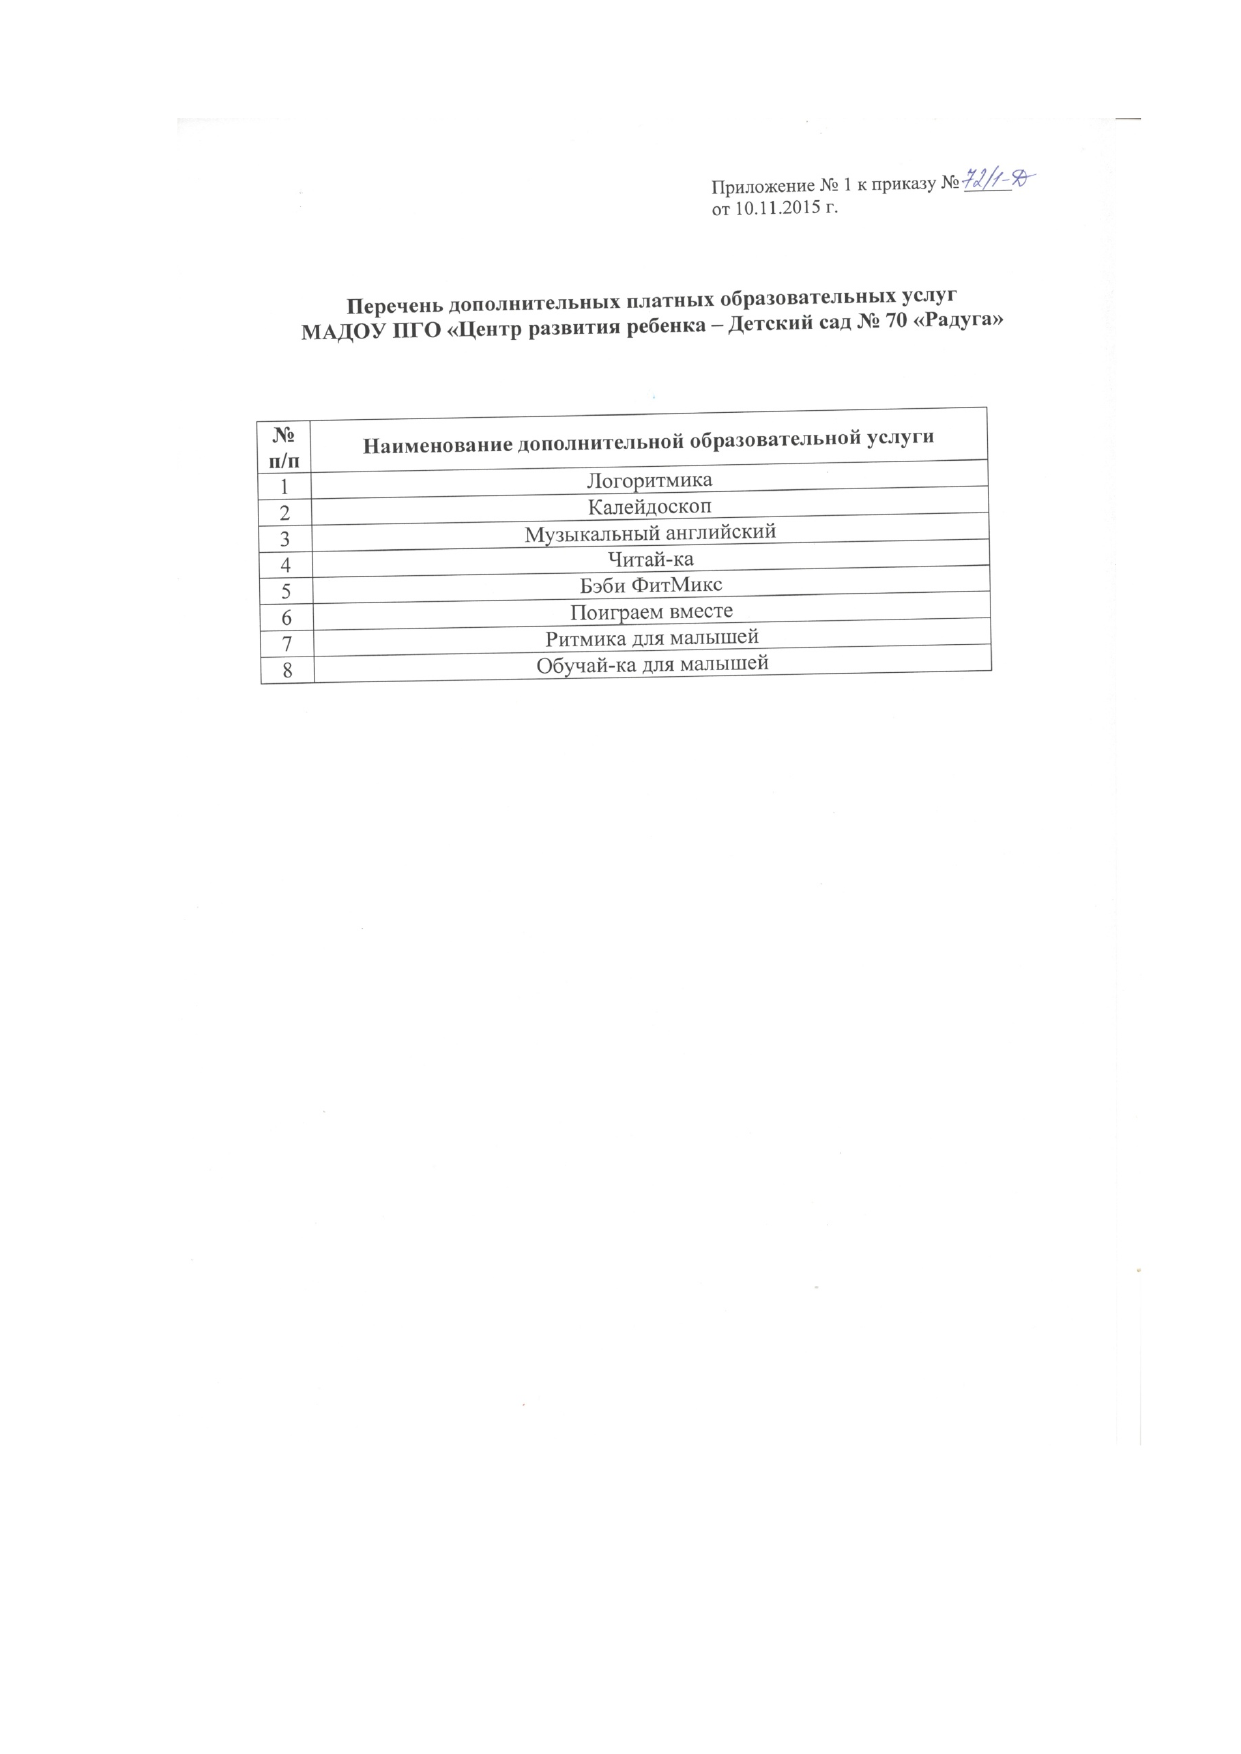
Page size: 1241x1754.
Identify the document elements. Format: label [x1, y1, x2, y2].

picture [177, 118, 1152, 1458]
